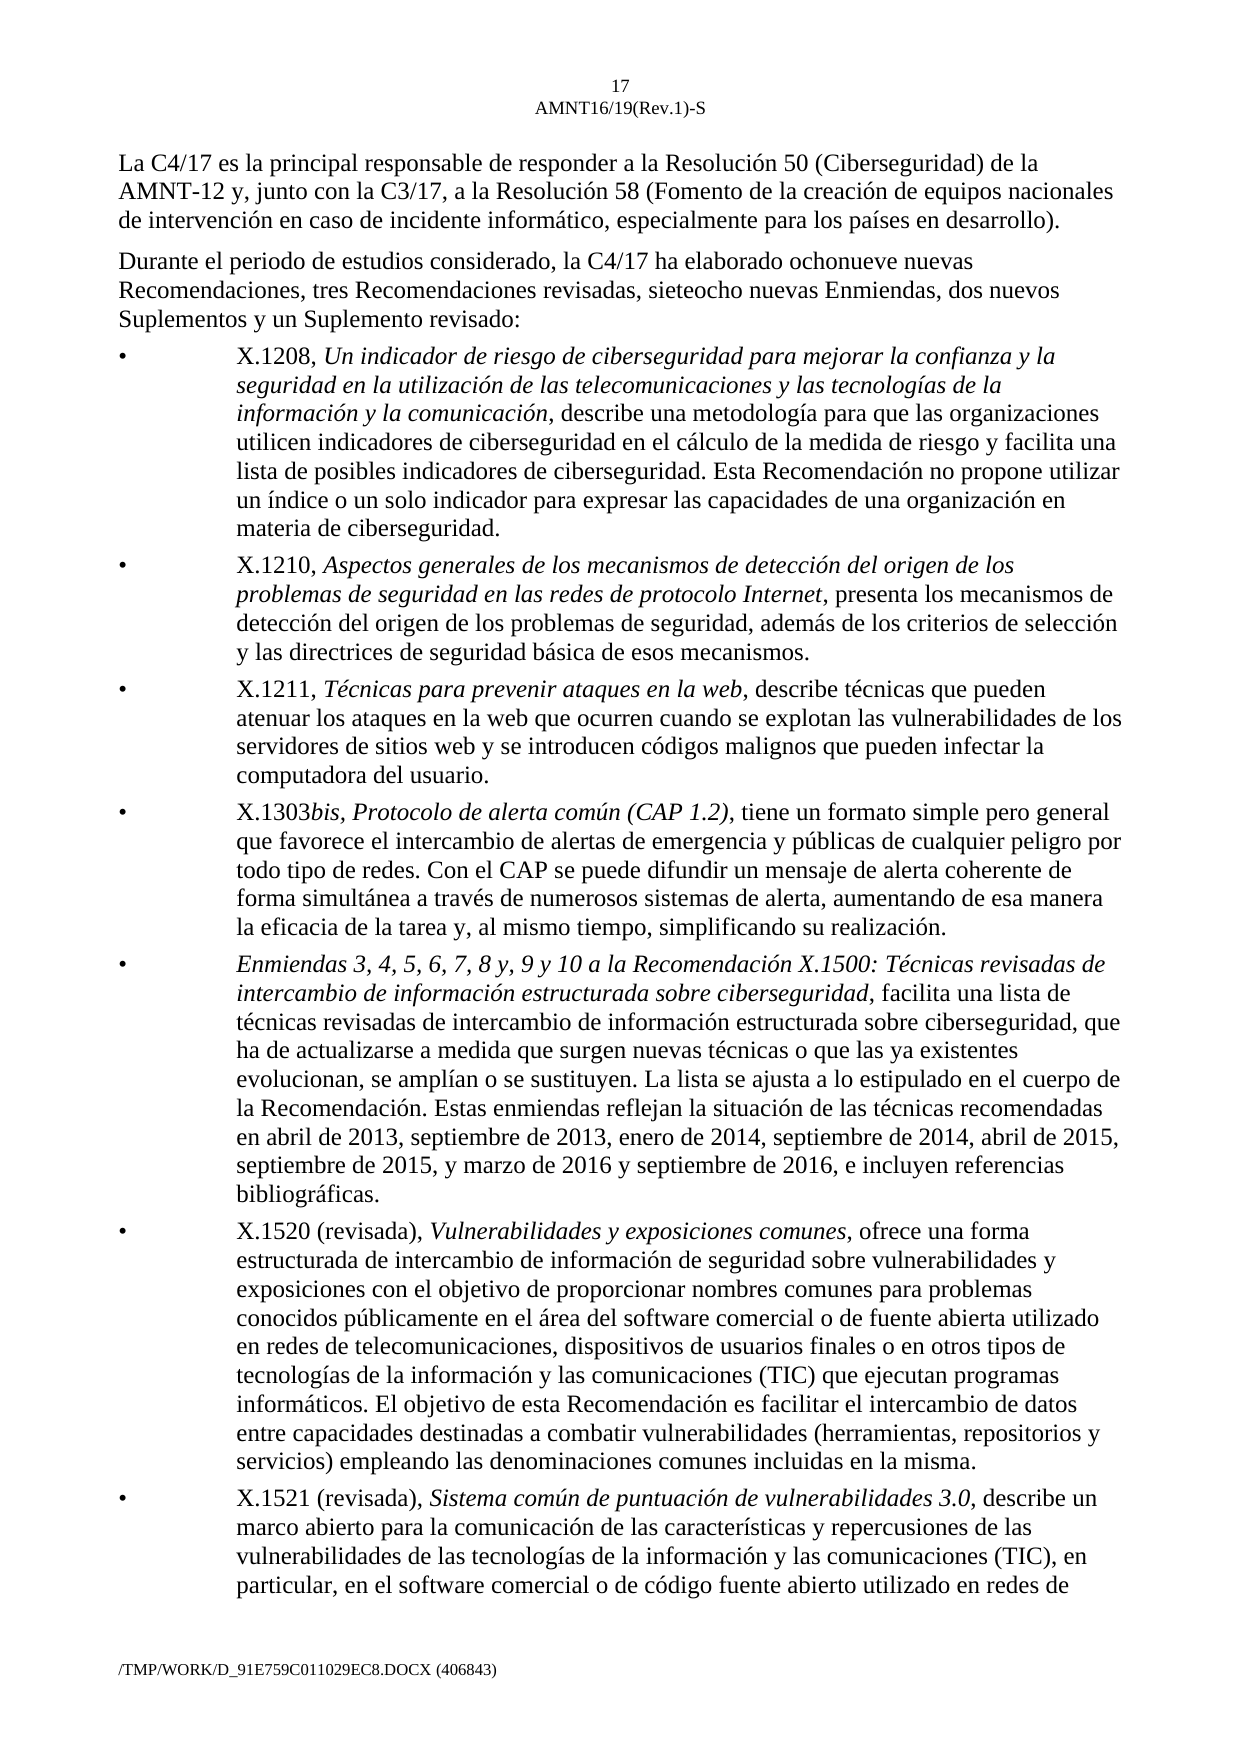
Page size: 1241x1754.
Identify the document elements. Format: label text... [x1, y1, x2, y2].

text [118, 1483, 1122, 1598]
text • X.1211, Técnicas para prevenir ataques en la web, describe técnicas que pueden atenuar los ataques en la web que ocurren cuando se explotan las vulnerabilidades de los servidores de sitios web y se introducen códigos malignos que pueden infectar la computadora del usuario. [118, 674, 1122, 789]
text • Enmiendas 3, 4, 5, 6, 7, 8 9 a la Recomendación X.1500: Técnicas revisadas de intercambio de información estructurada sobre ciberseguridad, facilita una lista de técnicas revisadas de intercambio de información estructurada sobre ciberseguridad, que ha de actualizarse a medida que surgen nuevas técnicas o que las ya existentes evolucionan, se amplían o se sustituyen. La lista se ajusta a lo estipulado en el cuerpo de la Recomendación. Estas enmiendas reflejan la situación de las técnicas recomendadas en abril de 2013, septiembre de 2013, enero de 2014, septiembre de 2014, abril de 2015, septiembre de 2015 marzo de 2016, e incluyen referencias bibliográficas. [118, 949, 1122, 1208]
text Durante el periodo de estudios considerado, la C4/17 ha elaborado nuevas Recomendaciones, tres Recomendaciones revisadas, nuevas Enmiendas, dos nuevos Suplementos y un Suplemento revisado: [118, 246, 1122, 333]
text • X.1303bis, Protocolo de alerta común (CAP 1.2), tiene un formato simple pero general que favorece el intercambio de alertas de emergencia y públicas de cualquier peligro por todo tipo de redes. Con el CAP se puede difundir un mensaje de alerta coherente de forma simultánea a través de numerosos sistemas de alerta, aumentando de esa manera la eficacia de la tarea y, al mismo tiempo, simplificando su realización. [118, 797, 1122, 941]
text La C4/17 es la principal responsable de responder a la Resolución 50 (Ciberseguridad) de la AMNT-12 y, junto con la C3/17, a la Resolución 58 (Fomento de la creación de equipos nacionales de intervención en caso de incidente informático, especialmente para los países en desarrollo). [118, 148, 1122, 234]
text • X.1210, Aspectos generales de los mecanismos de detección del origen de los problemas de seguridad en las redes de protocolo Internet, presenta los mecanismos de detección del origen de los problemas de seguridad, además de los criterios de selección y las directrices de seguridad básica de esos mecanismos. [118, 551, 1122, 666]
text • X.1520 (revisada), Vulnerabilidades y exposiciones comunes, ofrece una forma estructurada de intercambio de información de seguridad sobre vulnerabilidades y exposiciones con el objetivo de proporcionar nombres comunes para problemas conocidos públicamente en el área del software comercial o de fuente abierta utilizado en redes de telecomunicaciones, dispositivos de usuarios finales o en otros tipos de tecnologías de la información y las comunicaciones (TIC) que ejecutan programas informáticos. El objetivo de esta Recomendación es facilitar el intercambio de datos entre capacidades destinadas a combatir vulnerabilidades (herramientas, repositorios y servicios) empleando las denominaciones comunes incluidas en la misma. [118, 1216, 1122, 1475]
text • X.1208, Un indicador de riesgo de ciberseguridad para mejorar la confianza y la seguridad en la utilización de las telecomunicaciones y las tecnologías de la información y la comunicación, describe una metodología para que las organizaciones utilicen indicadores de ciberseguridad en el cálculo de la medida de riesgo y facilita una lista de posibles indicadores de ciberseguridad. Esta Recomendación no propone utilizar un índice o un solo indicador para expresar las capacidades de una organización en materia de ciberseguridad. [118, 341, 1122, 542]
